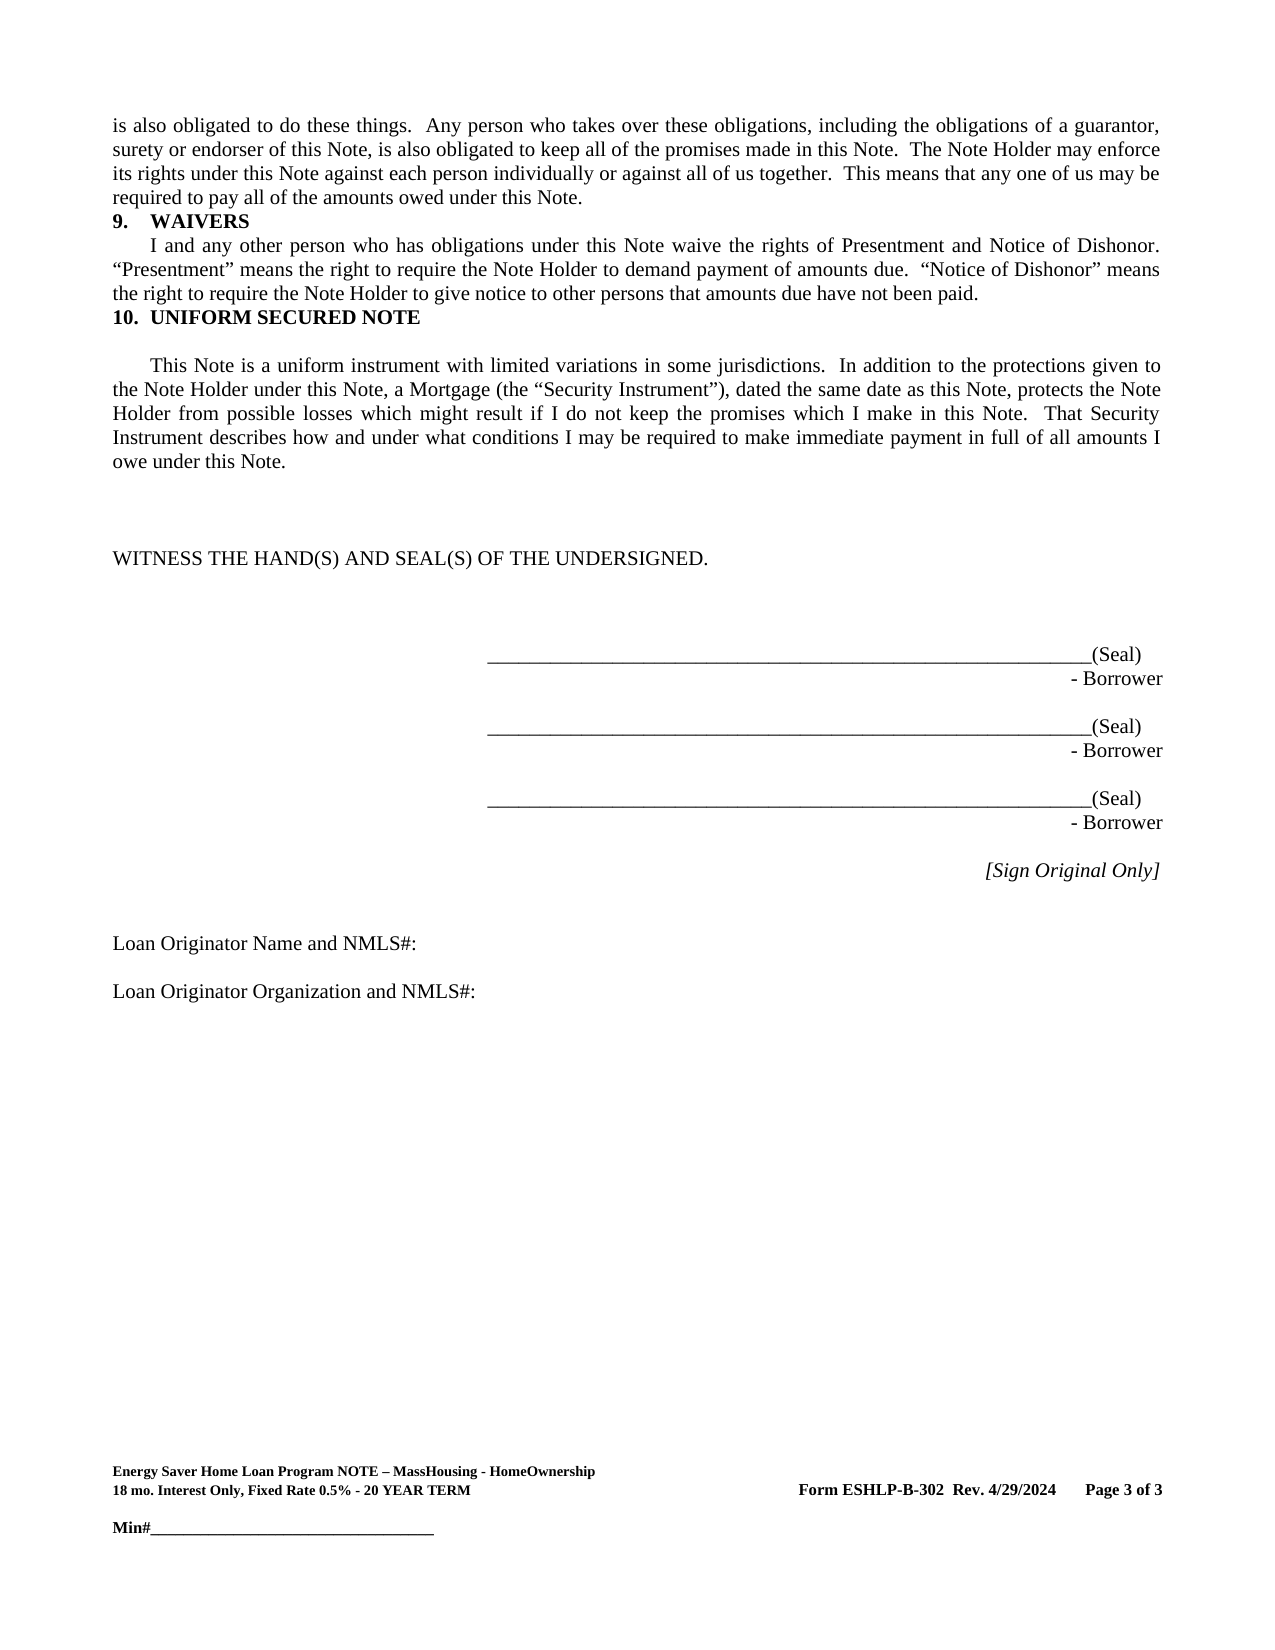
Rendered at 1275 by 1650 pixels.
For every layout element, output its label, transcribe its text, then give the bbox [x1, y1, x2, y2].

text 10. UNIFORM SECURED NOTE [112, 305, 1162, 329]
text This Note is a uniform instrument with limited variations in some jurisdictions. In addition to the protections given to the Note Holder under this Note, a Mortgage (the “Security Instrument”), dated the same date as this Note, protects the Note Holder from possible losses which might result if I do not keep the promises which I make in this Note. That Security Instrument describes how and under what conditions I may be required to make immediate payment in full of all amounts I owe under this Note. [112, 353, 1162, 473]
text __________________________________________________________(Seal) [112, 642, 1144, 666]
text WITNESS THE HAND(S) AND SEAL(S) OF THE UNDERSIGNED. [112, 546, 1078, 570]
text __________________________________________________________(Seal) [112, 714, 1144, 738]
text [Sign Original Only] [112, 858, 1144, 882]
text Loan Originator Name and NMLS#: [112, 931, 1144, 955]
text - Borrower [112, 666, 1144, 690]
text - Borrower [112, 738, 1144, 762]
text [112, 112, 1162, 209]
text I and any other person who has obligations under this Note waive the rights of Presentment and Notice of Dishonor. “Presentment” means the right to require the Note Holder to demand payment of amounts due. “Notice of Dishonor” means the right to require the Note Holder to give notice to other persons that amounts due have not been paid. [112, 233, 1162, 305]
text 9. WAIVERS [112, 209, 1162, 233]
text - Borrower [112, 810, 1144, 834]
text __________________________________________________________(Seal) [112, 786, 1144, 810]
text Loan Originator Organization and NMLS#: [112, 979, 1144, 1003]
